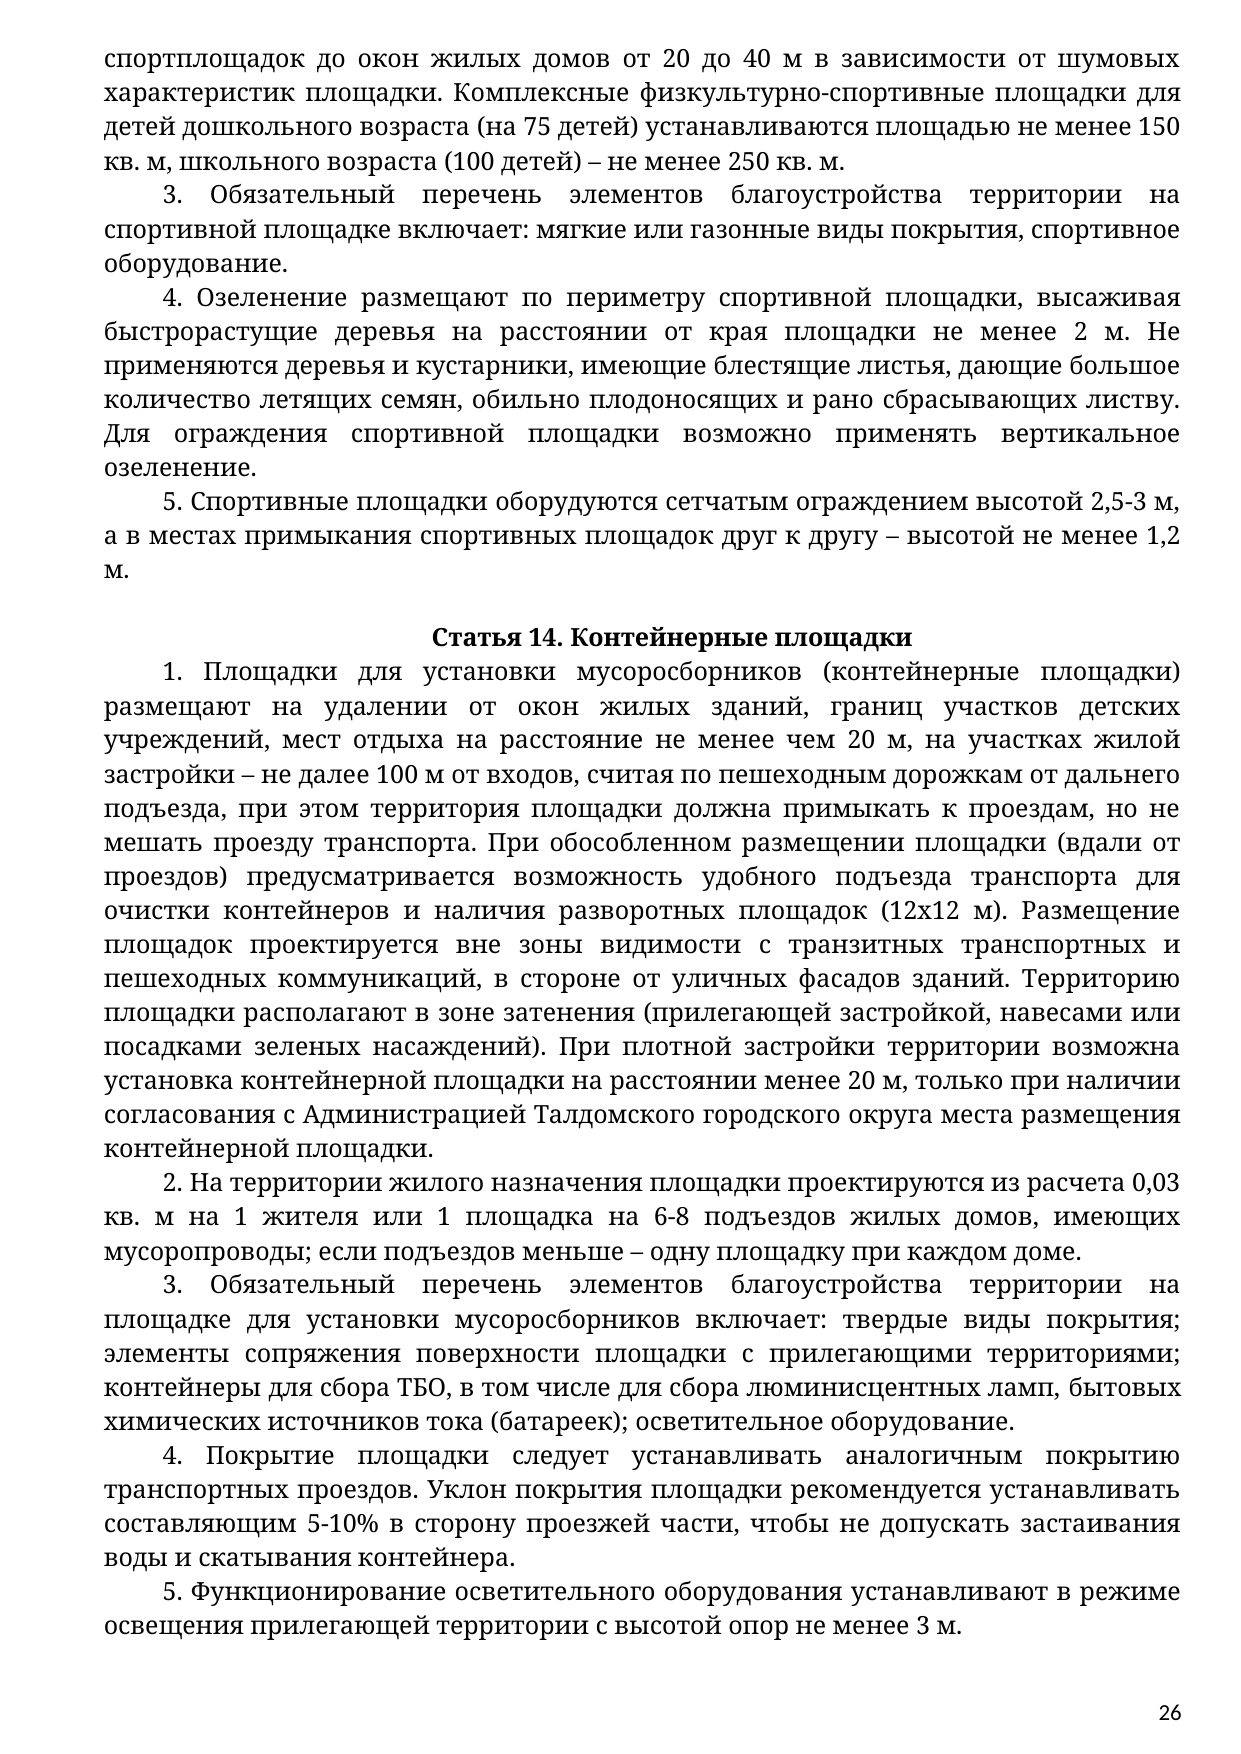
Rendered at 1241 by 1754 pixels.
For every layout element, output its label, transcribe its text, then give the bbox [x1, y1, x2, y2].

text Статья 14. Контейнерные площадки [103, 620, 1181, 654]
text 1. Площадки для установки мусоросборников (контейнерные площадки) размещают на удалении от окон жилых зданий, границ участков детских учреждений, мест отдыха на расстояние не менее чем , на участках жилой застройки – не далее от входов, считая по пешеходным дорожкам от дальнего подъезда, при этом территория площадки должна примыкать к проездам, но не мешать проезду транспорта. При обособленном размещении площадки (вдали от проездов) предусматривается возможность удобного подъезда транспорта для очистки контейнеров и наличия разворотных площадок (12x12 м). Размещение площадок проектируется вне зоны видимости с транзитных транспортных и пешеходных коммуникаций, в стороне от уличных фасадов зданий. Территорию площадки располагают в зоне затенения (прилегающей застройкой, навесами или посадками зеленых насаждений). При плотной застройки территории возможна установка контейнерной площадки на расстоянии менее 20 м, только при наличии согласования с Администрацией Талдомского городского округа места размещения контейнерной площадки. [103, 654, 1181, 1165]
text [103, 41, 1181, 177]
text 4. Озеленение размещают по периметру спортивной площадки, высаживая быстрорастущие деревья на расстоянии от края площадки не менее . Не применяются деревья и кустарники, имеющие блестящие листья, дающие большое количество летящих семян, обильно плодоносящих и рано сбрасывающих листву. Для ограждения спортивной площадки возможно применять вертикальное озеленение. [103, 279, 1181, 484]
text 4. Покрытие площадки следует устанавливать аналогичным покрытию транспортных проездов. Уклон покрытия площадки рекомендуется устанавливать составляющим 5-10% в сторону проезжей части, чтобы не допускать застаивания воды и скатывания контейнера. [103, 1437, 1181, 1574]
text 2. На территории жилого назначения площадки проектируются из расчета на 1 жителя или 1 площадка на 6-8 подъездов жилых домов, имеющих мусоропроводы; если подъездов меньше – одну площадку при каждом доме. [103, 1165, 1181, 1267]
text 3. Обязательный перечень элементов благоустройства территории на спортивной площадке включает: мягкие или газонные виды покрытия, спортивное оборудование. [103, 177, 1181, 279]
text 5. Функционирование осветительного оборудования устанавливают в режиме освещения прилегающей территории с высотой опор не менее . [103, 1574, 1181, 1642]
text 3. Обязательный перечень элементов благоустройства территории на площадке для установки мусоросборников включает: твердые виды покрытия; элементы сопряжения поверхности площадки с прилегающими территориями; контейнеры для сбора ТБО, в том числе для сбора люминисцентных ламп, бытовых химических источников тока (батареек); осветительное оборудование. [103, 1267, 1181, 1437]
text 5. Спортивные площадки оборудуются сетчатым ограждением высотой 2,5-, а в местах примыкания спортивных площадок друг к другу – высотой не менее . [103, 484, 1181, 586]
